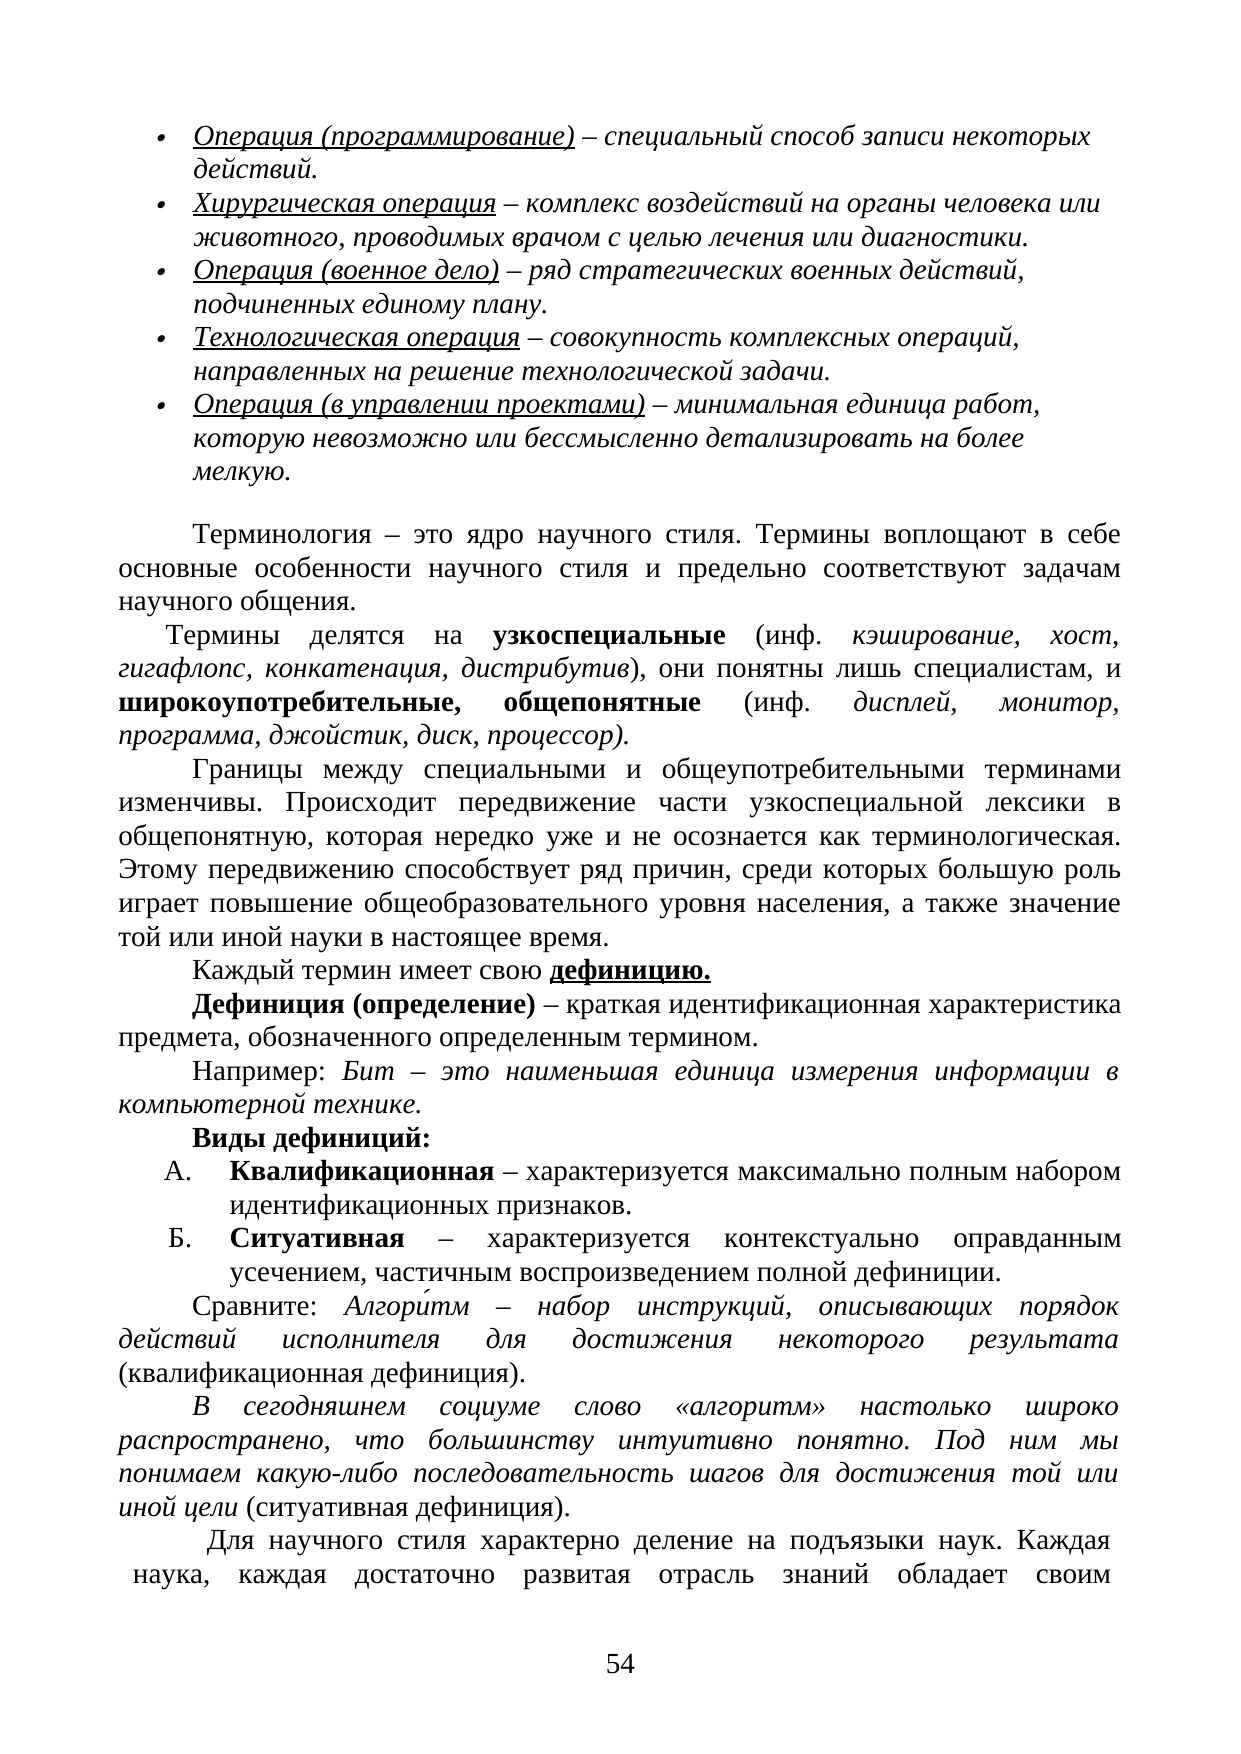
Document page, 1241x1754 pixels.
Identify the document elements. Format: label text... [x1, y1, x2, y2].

text Термины делятся на узкоспециальные (инф. кэширование, хост, гигафлопс, конкатенация, дистрибутив), они понятны лишь специалистам, и широкоупотребительные, общепонятные (инф. дисплей, монитор, программа, джойстик, диск, процессор). [118, 617, 1122, 751]
text Например: Бит – это наименьшая единица измерения информации в компьютерной технике. [118, 1053, 1122, 1120]
text Границы между специальными и общеупотребительными терминами изменчивы. Происходит передвижение части узкоспециальной лексики в общепонятную, которая нередко уже и не осознается как терминологическая. Этому передвижению способствует ряд причин, среди которых большую роль играет повышение общеобразовательного уровня населения, а также значение той или иной науки в настоящее время. [118, 751, 1122, 952]
list Операция (программирование) – специальный способ записи некоторых действий. [156, 118, 1122, 185]
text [133, 1522, 1112, 1589]
list Квалификационная – характеризуется максимально полным набором идентификационных признаков. [192, 1153, 1122, 1221]
text Терминология – это ядро научного стиля. Термины воплощают в себе основные особенности научного стиля и предельно соответствуют задачам научного общения. [118, 516, 1122, 617]
list Ситуативная – характеризуется контекстуально оправданным усечением, частичным воспроизведением полной дефиниции. [192, 1221, 1122, 1288]
list Технологическая операция – совокупность комплексных операций, направленных на решение технологической задачи. [156, 319, 1122, 386]
text В сегодняшнем социуме слово «алгоритм» настолько широко распространено, что большинству интуитивно понятно. Под ним мы понимаем какую-либо последовательность шагов для достижения той или иной цели (ситуативная дефиниция). [118, 1388, 1122, 1522]
text Каждый термин имеет свою дефиницию. [118, 952, 1122, 986]
text Виды дефиниций: [118, 1120, 1122, 1153]
text Дефиниция (определение) – краткая идентификационная характеристика предмета, обозначенного определенным термином. [118, 986, 1122, 1053]
text Сравните: Алгори́тм – набор инструкций, описывающих порядок действий исполнителя для достижения некоторого результата (квалификационная дефиниция). [118, 1288, 1122, 1388]
list Хирургическая операция – комплекс воздействий на органы человека или животного, проводимых врачом с целью лечения или диагностики. [156, 185, 1122, 252]
list Операция (в управлении проектами) – минимальная единица работ, которую невозможно или бессмысленно детализировать на более мелкую. [156, 386, 1122, 487]
list Операция (военное дело) – ряд стратегических военных действий, подчиненных единому плану. [156, 252, 1122, 319]
